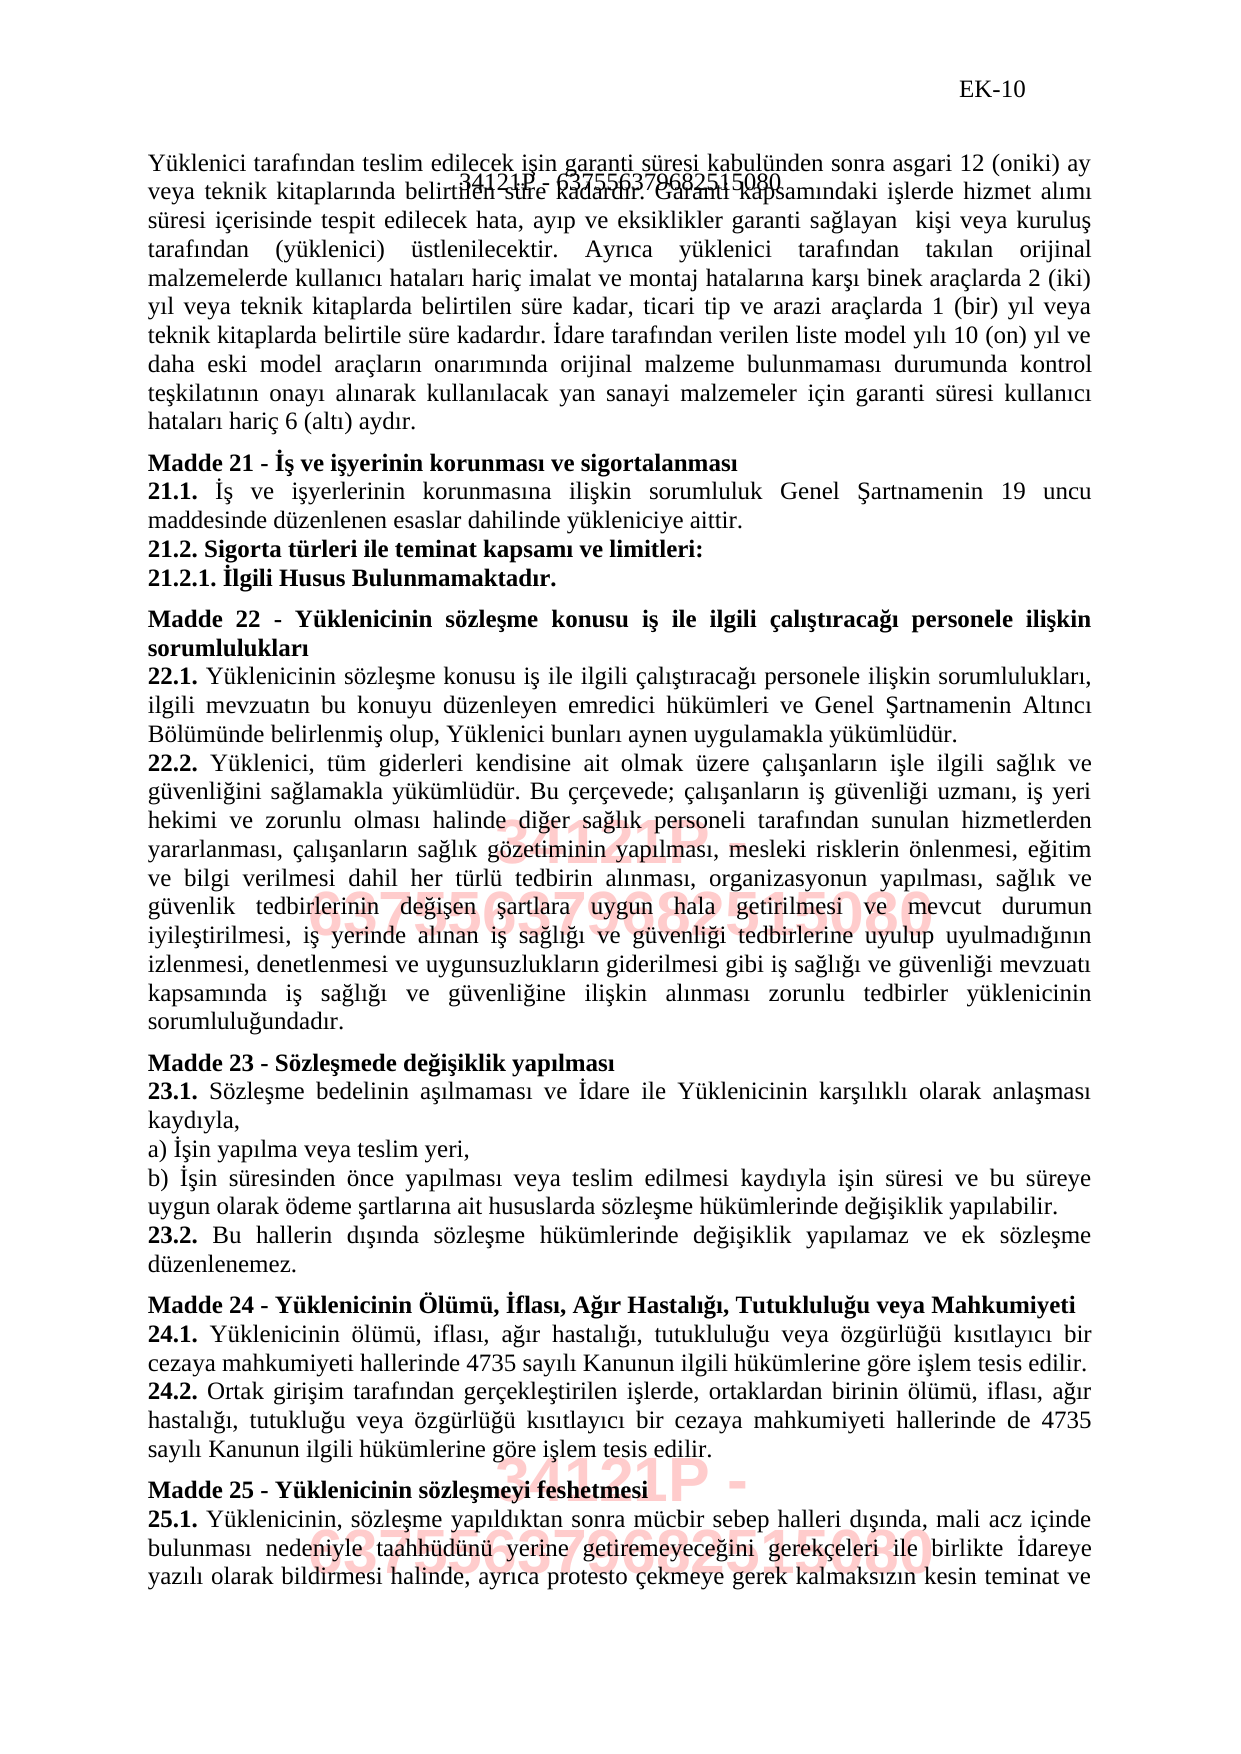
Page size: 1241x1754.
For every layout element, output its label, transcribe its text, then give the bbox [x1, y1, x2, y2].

text 23.2. Bu hallerin dışında sözleşme hükümlerinde değişiklik yapılamaz ve ek sözleşme düzenlenemez. [148, 1220, 1093, 1278]
text 21.1. İş ve işyerlerinin korunmasına ilişkin sorumluluk Genel Şartnamenin 19 uncu maddesinde düzenlenen esaslar dahilinde yükleniciye aittir. [148, 476, 1093, 534]
text 23.1. Sözleşme bedelinin aşılmaması ve İdare ile Yüklenicinin karşılıklı olarak anlaşması kaydıyla, [148, 1076, 1093, 1134]
text Yüklenici tarafından teslim edilecek işin garanti süresi kabulünden sonra asgari 12 (oniki) ay veya teknik kitaplarında belirtilen süre kadardır. Garanti kapsamındaki işlerde hizmet alımı süresi içerisinde tespit edilecek hata, ayıp ve eksiklikler garanti sağlayan kişi veya kuruluş tarafından (yüklenici) üstlenilecektir. Ayrıca yüklenici tarafından takılan orijinal malzemelerde kullanıcı hataları hariç imalat ve montaj hatalarına karşı binek araçlarda 2 (iki) yıl veya teknik kitaplarda belirtilen süre kadar, ticari tip ve arazi araçlarda 1 (bir) yıl veya teknik kitaplarda belirtile süre kadardır. İdare tarafından verilen liste model yılı 10 (on) yıl ve daha eski model araçların onarımında orijinal malzeme bulunmaması durumunda kontrol teşkilatının onayı alınarak kullanılacak yan sanayi malzemeler için garanti süresi kullanıcı hataları hariç 6 (altı) aydır. [148, 148, 1093, 435]
text Madde 24 - Yüklenicinin Ölümü, İflası, Ağır Hastalığı, Tutukluluğu veya Mahkumiyeti [148, 1290, 1093, 1319]
text 24.2. Ortak girişim tarafından gerçekleştirilen işlerde, ortaklardan birinin ölümü, iflası, ağır hastalığı, tutukluğu veya özgürlüğü kısıtlayıcı bir cezaya mahkumiyeti hallerinde de 4735 sayılı Kanunun ilgili hükümlerine göre işlem tesis edilir. [148, 1376, 1093, 1463]
text b) İşin süresinden önce yapılması veya teslim edilmesi kaydıyla işin süresi ve bu süreye uygun olarak ödeme şartlarına ait hususlarda sözleşme hükümlerinde değişiklik yapılabilir. [148, 1163, 1093, 1220]
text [148, 1504, 1093, 1590]
text a) İşin yapılma veya teslim yeri, [148, 1134, 1093, 1163]
text Madde 22 - Yüklenicinin sözleşme konusu iş ile ilgili çalıştıracağı personele ilişkin sorumlulukları [148, 604, 1093, 661]
text Madde 23 - Sözleşmede değişiklik yapılması [148, 1048, 1093, 1076]
text 22.2. Yüklenici, tüm giderleri kendisine ait olmak üzere çalışanların işle ilgili sağlık ve güvenliğini sağlamakla yükümlüdür. Bu çerçevede; çalışanların iş güvenliği uzmanı, iş yeri hekimi ve zorunlu olması halinde diğer sağlık personeli tarafından sunulan hizmetlerden yararlanması, çalışanların sağlık gözetiminin yapılması, mesleki risklerin önlenmesi, eğitim ve bilgi verilmesi dahil her türlü tedbirin alınması, organizasyonun yapılması, sağlık ve güvenlik tedbirlerinin değişen şartlara uygun hala getirilmesi ve mevcut durumun iyileştirilmesi, iş yerinde alınan iş sağlığı ve güvenliği tedbirlerine uyulup uyulmadığının izlenmesi, denetlenmesi ve uygunsuzlukların giderilmesi gibi iş sağlığı ve güvenliği mevzuatı kapsamında iş sağlığı ve güvenliğine ilişkin alınması zorunlu tedbirler yüklenicinin sorumluluğundadır. [148, 748, 1093, 1035]
text 21.2. Sigorta türleri ile teminat kapsamı ve limitleri: [148, 534, 1093, 563]
text Madde 25 - Yüklenicinin sözleşmeyi feshetmesi [148, 1475, 1093, 1504]
text 21.2.1. İlgili Husus Bulunmamaktadır. [148, 563, 1093, 591]
text 22.1. Yüklenicinin sözleşme konusu iş ile ilgili çalıştıracağı personele ilişkin sorumlulukları, ilgili mevzuatın bu konuyu düzenleyen emredici hükümleri ve Genel Şartnamenin Altıncı Bölümünde belirlenmiş olup, Yüklenici bunları aynen uygulamakla yükümlüdür. [148, 661, 1093, 748]
text 24.1. Yüklenicinin ölümü, iflası, ağır hastalığı, tutukluluğu veya özgürlüğü kısıtlayıcı bir cezaya mahkumiyeti hallerinde 4735 sayılı Kanunun ilgili hükümlerine göre işlem tesis edilir. [148, 1319, 1093, 1376]
text Madde 21 - İş ve işyerinin korunması ve sigortalanması [148, 448, 1093, 476]
